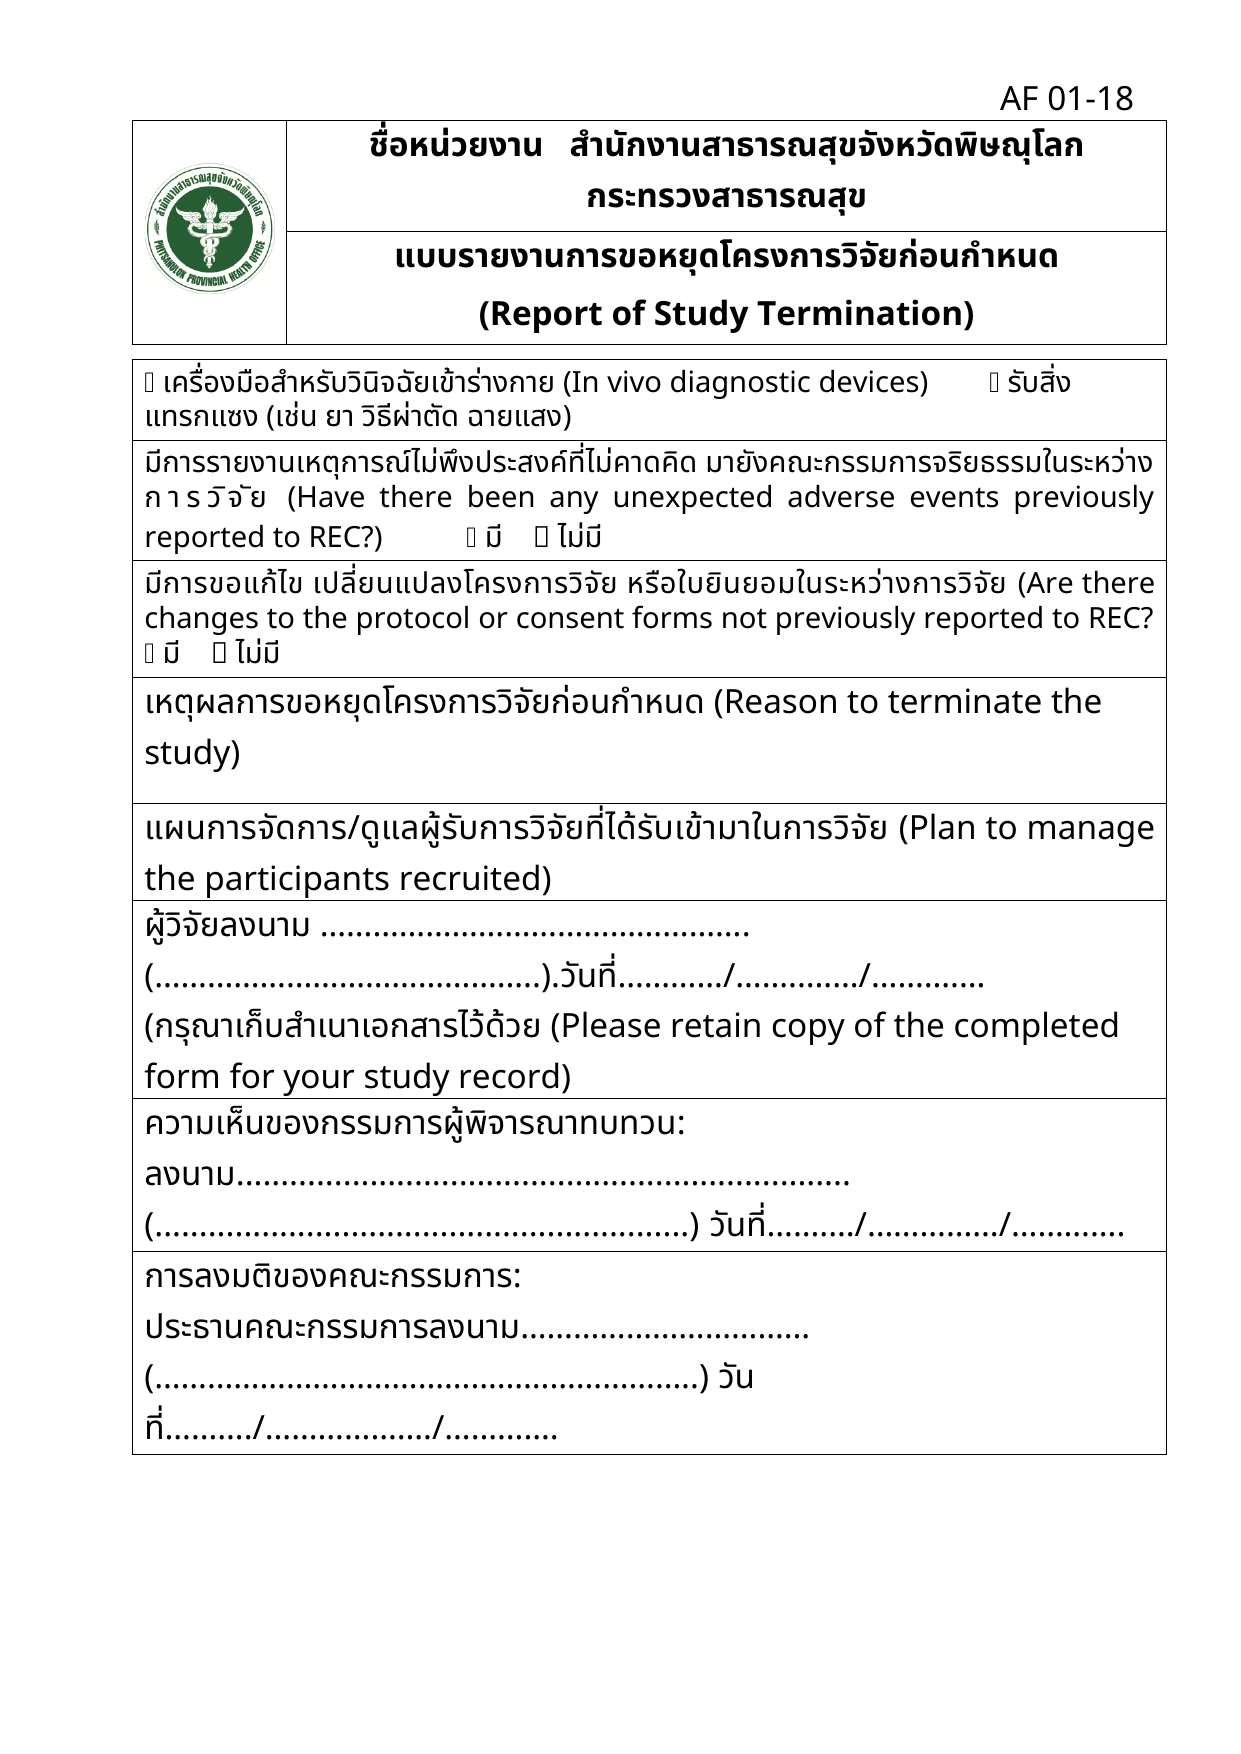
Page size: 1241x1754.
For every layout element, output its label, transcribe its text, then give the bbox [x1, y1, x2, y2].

table_cell เหตุผลการขอหยุดโครงการวิจัยก่อนกำหนด (Reason to terminate the study) [133, 678, 1166, 803]
table_cell ความเห็นของกรรมการผู้พิจารณาทบทวน: ลงนาม.....................................................................(............................................................) วันที่…….…/……………/…………. [133, 1099, 1166, 1251]
picture [144, 163, 275, 294]
table_cell แผนการจัดการ/ดูแลผู้รับการวิจัยที่ได้รับเข้ามาในการวิจัย (Plan to manage the participants recruited) [133, 804, 1166, 900]
table_cell ผู้วิจัยลงนาม ………………………………………….(……………………………………..).วันที่…………/……..……/……….… (กรุณาเก็บสำเนาเอกสารไว้ด้วย (Please retain copy of the completed form for your study record) [133, 901, 1166, 1098]
table_cell การลงมติของคณะกรรมการ: ประธานคณะกรรมการลงนาม……………………………(……………………………………………………..) วันที่………./………………./…………. [133, 1252, 1166, 1454]
table_cell มีการขอแก้ไข เปลี่ยนแปลงโครงการวิจัย หรือใบยินยอมในระหว่างการวิจัย (Are there changes to the protocol or consent forms not previously reported to REC? มี ไม่มี [133, 561, 1166, 677]
table_cell มีการรายงานเหตุการณ์ไม่พึงประสงค์ที่ไม่คาดคิด มายังคณะกรรมการจริยธรรมในระหว่างการวิจัย (Have there been any unexpected adverse events previously reported to REC?) มี ไม่มี [133, 441, 1166, 560]
